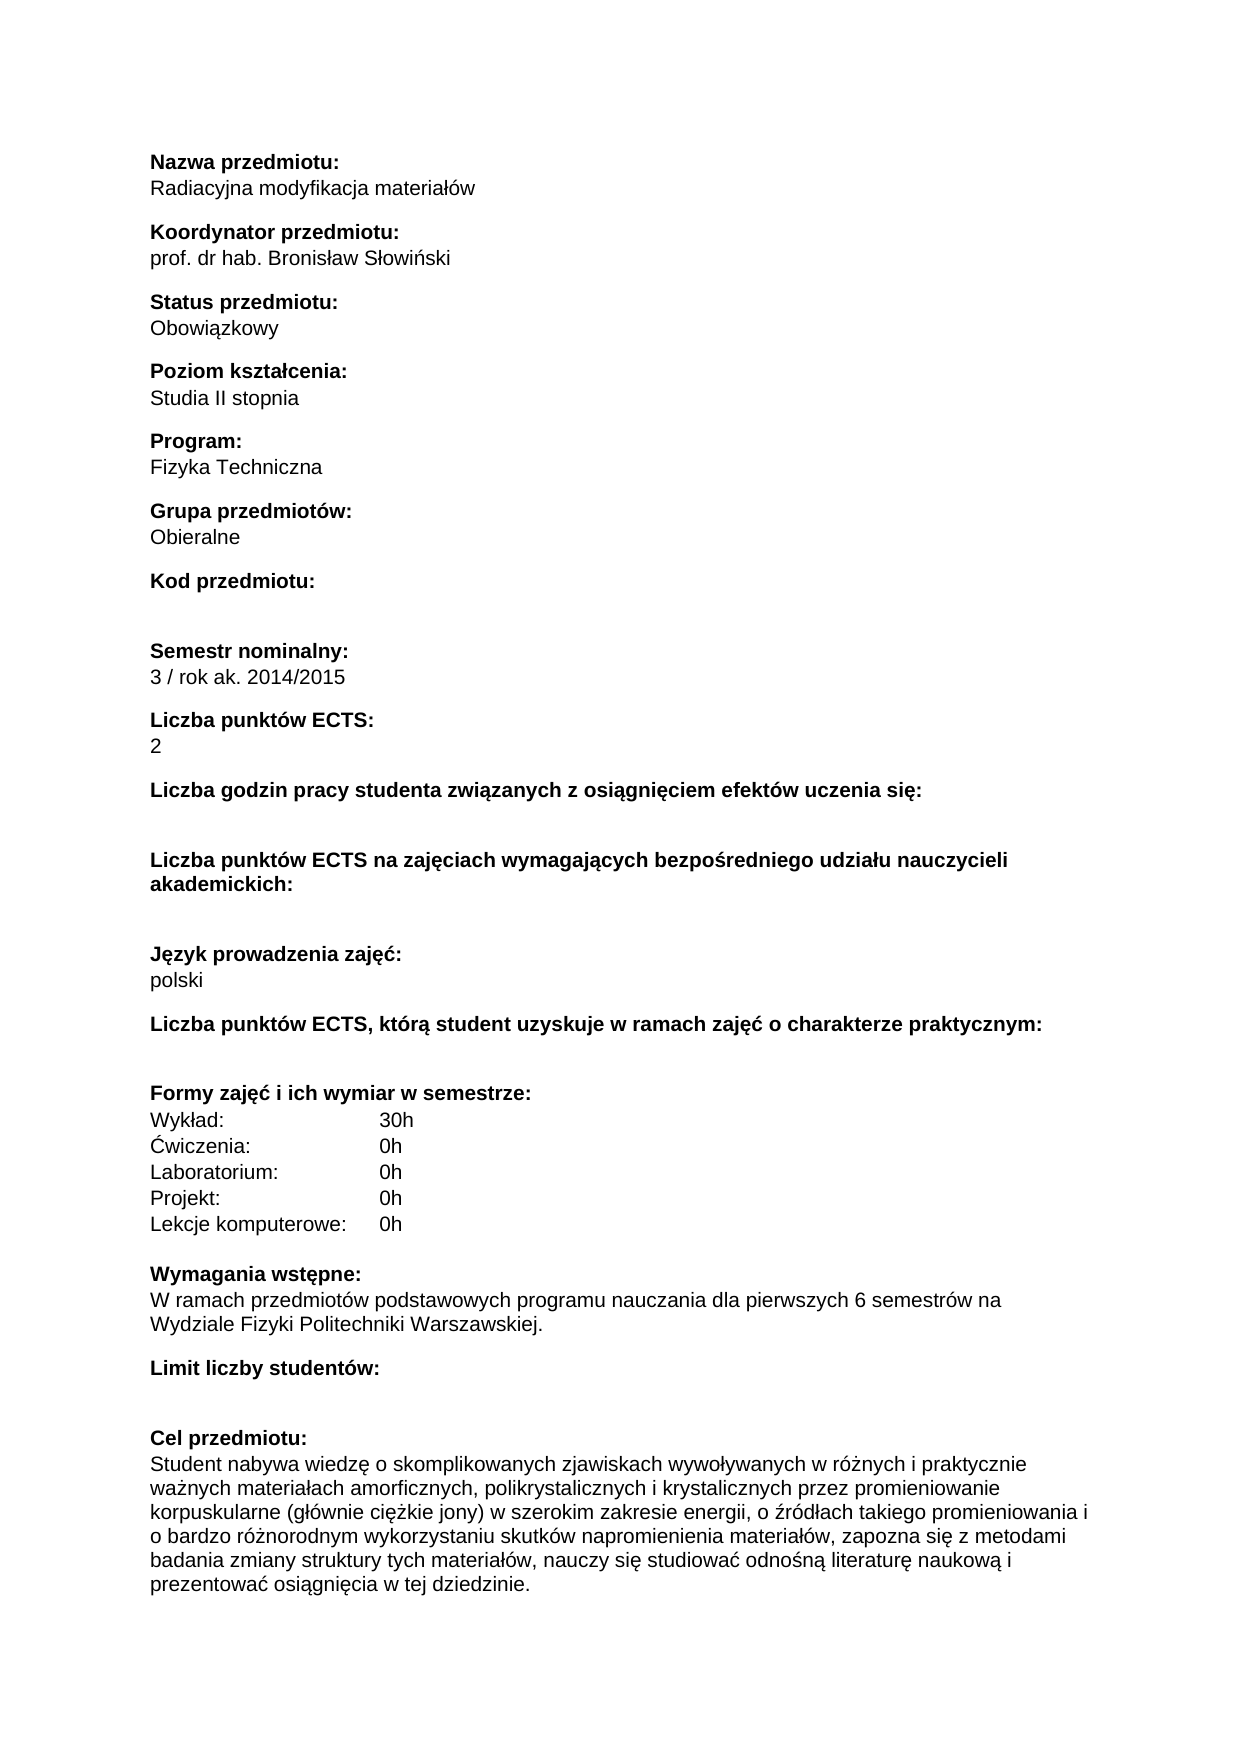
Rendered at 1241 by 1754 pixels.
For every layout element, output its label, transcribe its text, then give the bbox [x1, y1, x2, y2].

table_cell Laboratorium: [140, 1160, 367, 1184]
text W ramach przedmiotów podstawowych programu nauczania dla pierwszych 6 semestrów na Wydziale Fizyki Politechniki Warszawskiej. [150, 1288, 1090, 1336]
text Fizyka Techniczna [150, 455, 1090, 479]
text polski [150, 968, 1090, 992]
text Status przedmiotu: [150, 289, 1090, 313]
text Program: [150, 429, 1090, 453]
text Cel przedmiotu: [150, 1426, 1090, 1449]
text Kod przedmiotu: [150, 569, 1090, 593]
text Liczba punktów ECTS: [150, 708, 1090, 732]
text 3 / rok ak. 2014/2015 [150, 664, 1090, 688]
text Semestr nominalny: [150, 638, 1090, 662]
text Wymagania wstępne: [150, 1262, 1090, 1286]
table_header 30h [369, 1108, 597, 1132]
table_cell 0h [369, 1184, 597, 1210]
table_cell Projekt: [140, 1186, 367, 1210]
text Koordynator przedmiotu: [150, 220, 1090, 244]
text Radiacyjna modyfikacja materiałów [150, 176, 1090, 200]
text Poziom kształcenia: [150, 359, 1090, 383]
text Limit liczby studentów: [150, 1356, 1090, 1380]
table_cell 0h [369, 1210, 597, 1236]
text Grupa przedmiotów: [150, 499, 1090, 523]
table_cell 0h [369, 1158, 597, 1184]
table_cell 0h [369, 1132, 597, 1158]
table_cell Lekcje komputerowe: [140, 1212, 367, 1236]
text Liczba punktów ECTS, którą student uzyskuje w ramach zajęć o charakterze praktycznym: [150, 1011, 1090, 1035]
text 2 [150, 734, 1090, 758]
text Nazwa przedmiotu: [150, 150, 1090, 174]
table_header Wykład: [140, 1108, 367, 1132]
text Studia II stopnia [150, 385, 1090, 409]
text Liczba punktów ECTS na zajęciach wymagających bezpośredniego udziału nauczycieli akademickich: [150, 848, 1090, 896]
text Liczba godzin pracy studenta związanych z osiągnięciem efektów uczenia się: [150, 778, 1090, 802]
text Obieralne [150, 525, 1090, 549]
text prof. dr hab. Bronisław Słowiński [150, 246, 1090, 270]
text Formy zajęć i ich wymiar w semestrze: [150, 1081, 1090, 1105]
text Student nabywa wiedzę o skomplikowanych zjawiskach wywoływanych w różnych i praktycznie ważnych materiałach amorficznych, polikrystalicznych i krystalicznych przez promieniowanie korpuskularne (głównie ciężkie jony) w szerokim zakresie energii, o źródłach takiego promieniowania i o bardzo różnorodnym wykorzystaniu skutków napromienienia materiałów, zapozna się z metodami badania zmiany struktury tych materiałów, nauczy się studiować odnośną literaturę naukową i prezentować osiągnięcia w tej dziedzinie. [150, 1452, 1090, 1595]
table_cell Ćwiczenia: [140, 1134, 367, 1158]
text Obowiązkowy [150, 316, 1090, 339]
text Język prowadzenia zajęć: [150, 942, 1090, 966]
